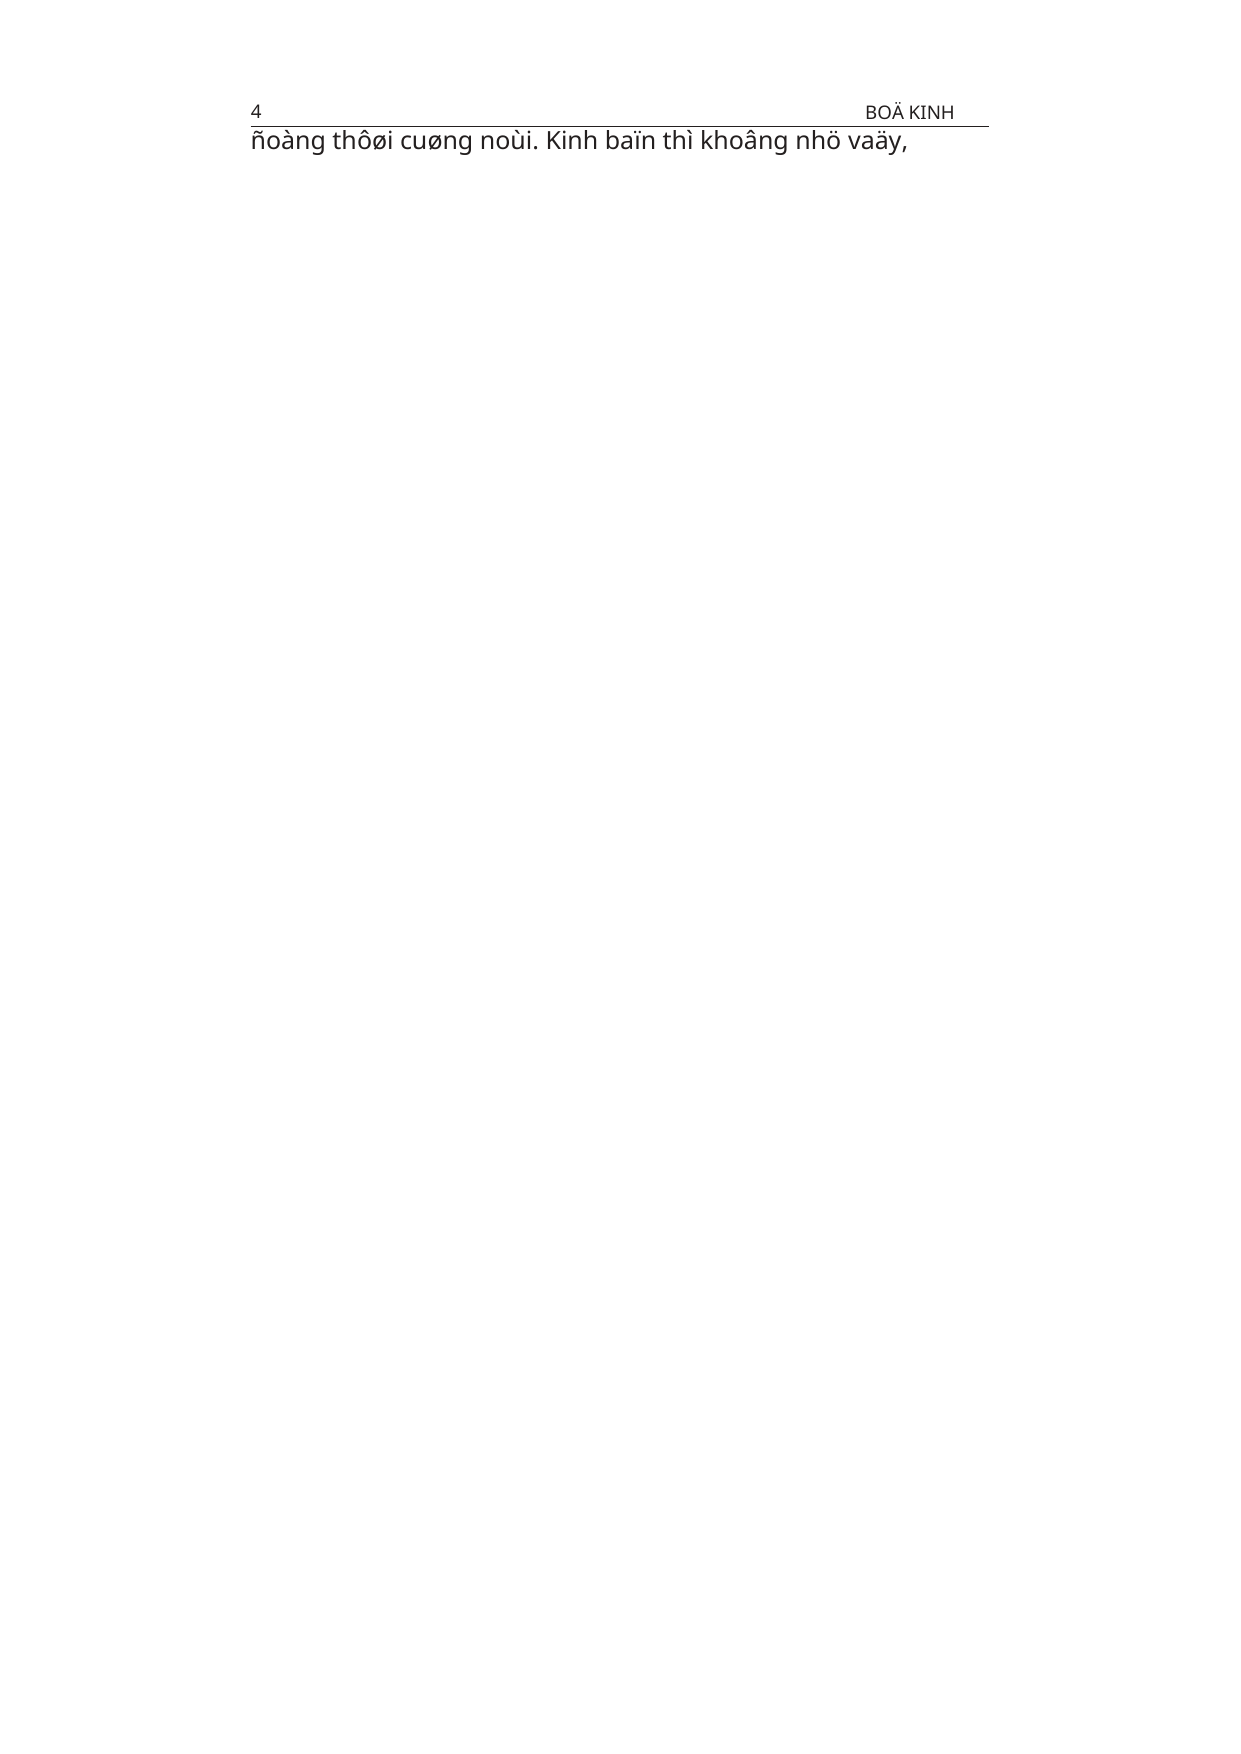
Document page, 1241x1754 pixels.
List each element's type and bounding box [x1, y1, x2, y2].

text [250, 125, 990, 156]
